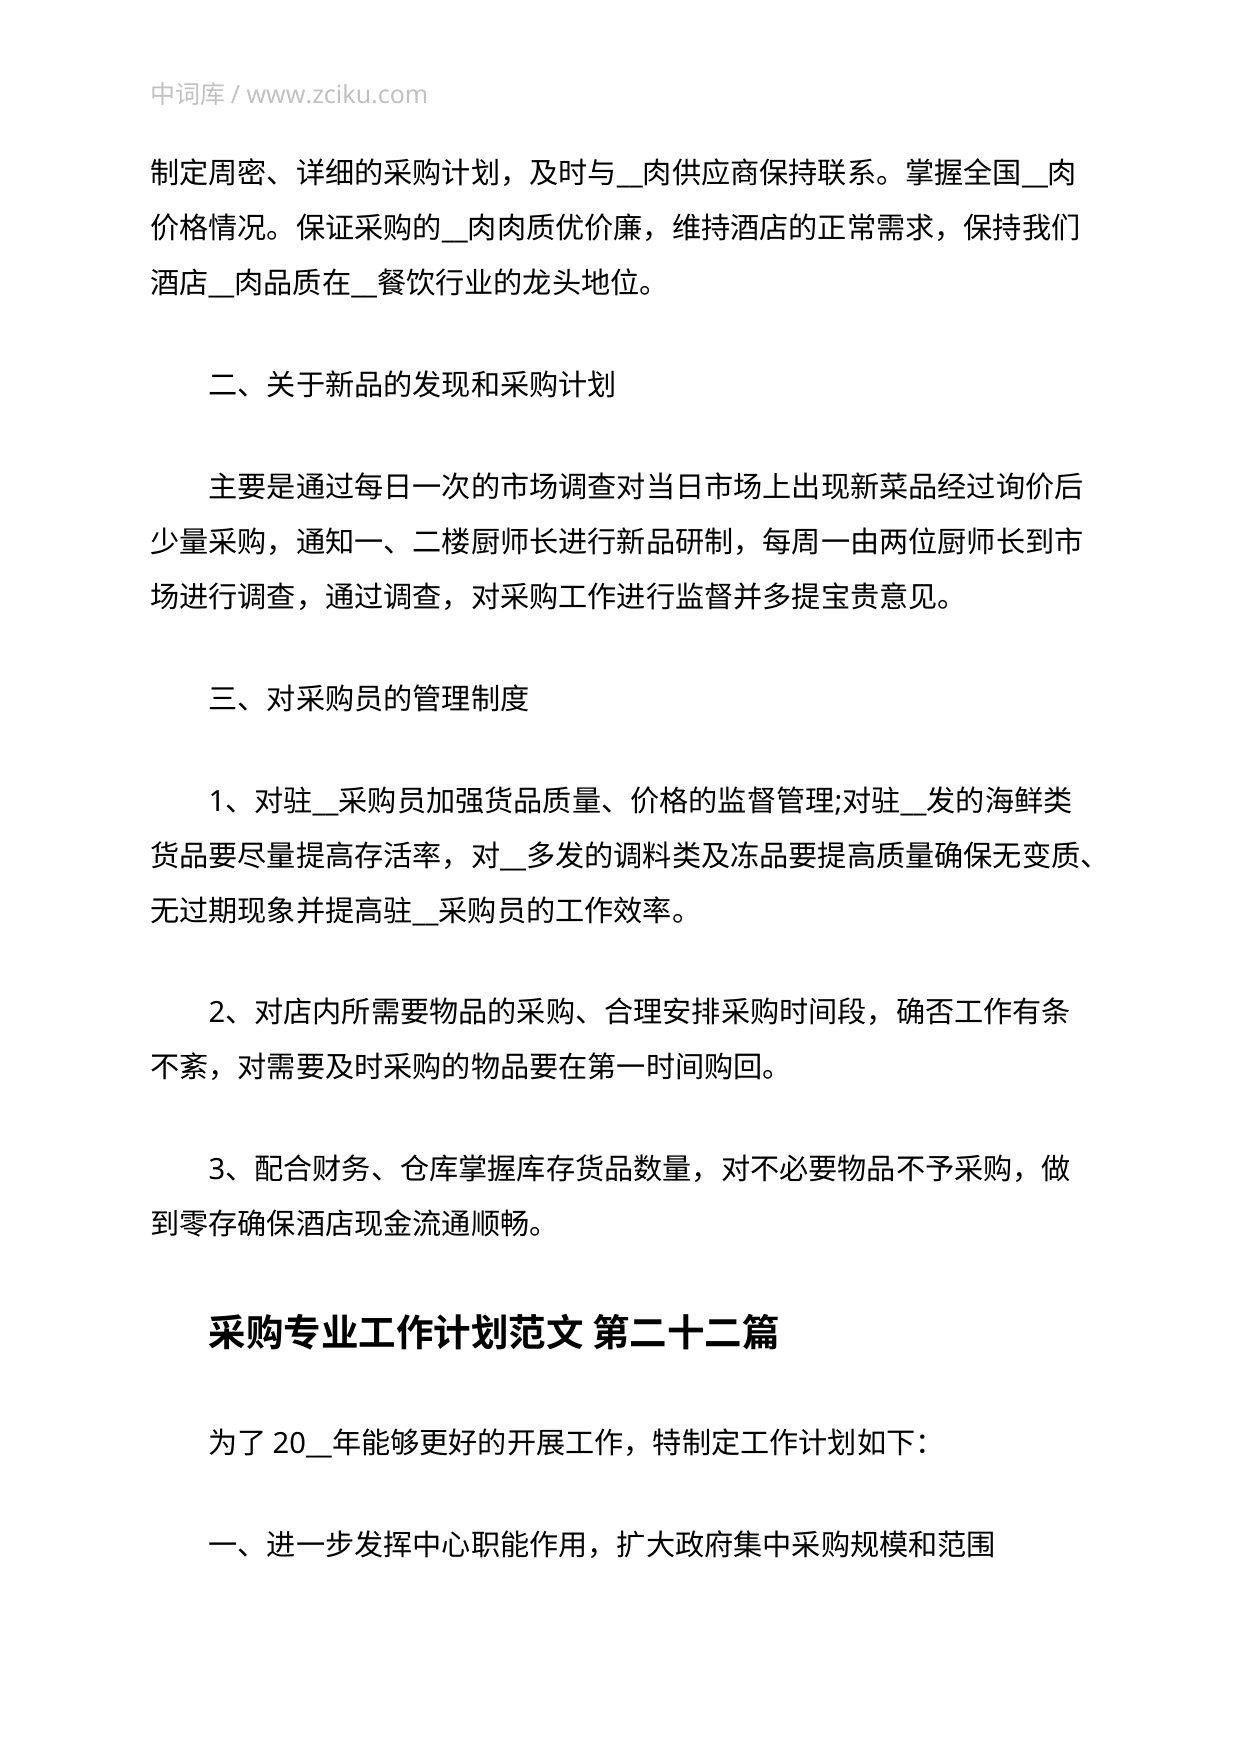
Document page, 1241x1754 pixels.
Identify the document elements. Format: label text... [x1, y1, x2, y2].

text 3、配合财务、仓库掌握库存货品数量，对不必要物品不予采购，做到零存确保酒店现金流通顺畅。 [150, 1146, 1090, 1243]
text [150, 150, 1090, 302]
text 主要是通过每日一次的市场调查对当日市场上出现新菜品经过询价后少量采购，通知一、二楼厨师长进行新品研制，每周一由两位厨师长到市场进行调查，通过调查，对采购工作进行监督并多提宝贵意见。 [150, 464, 1090, 616]
text 1、对驻__采购员加强货品质量、价格的监督管理;对驻__发的海鲜类货品要尽量提高存活率，对__多发的调料类及冻品要提高质量确保无变质、无过期现象并提高驻__采购员的工作效率。 [150, 777, 1090, 929]
text 二、关于新品的发现和采购计划 [150, 362, 1090, 404]
text 一、进一步发挥中心职能作用，扩大政府集中采购规模和范围 [150, 1522, 1090, 1564]
text 为了20__年能够更好的开展工作，特制定工作计划如下： [150, 1420, 1090, 1462]
text 2、对店内所需要物品的采购、合理安排采购时间段，确否工作有条不紊，对需要及时采购的物品要在第一时间购回。 [150, 989, 1090, 1086]
text 采购专业工作计划范文 第二十二篇 [150, 1303, 1090, 1357]
text 三、对采购员的管理制度 [150, 675, 1090, 718]
